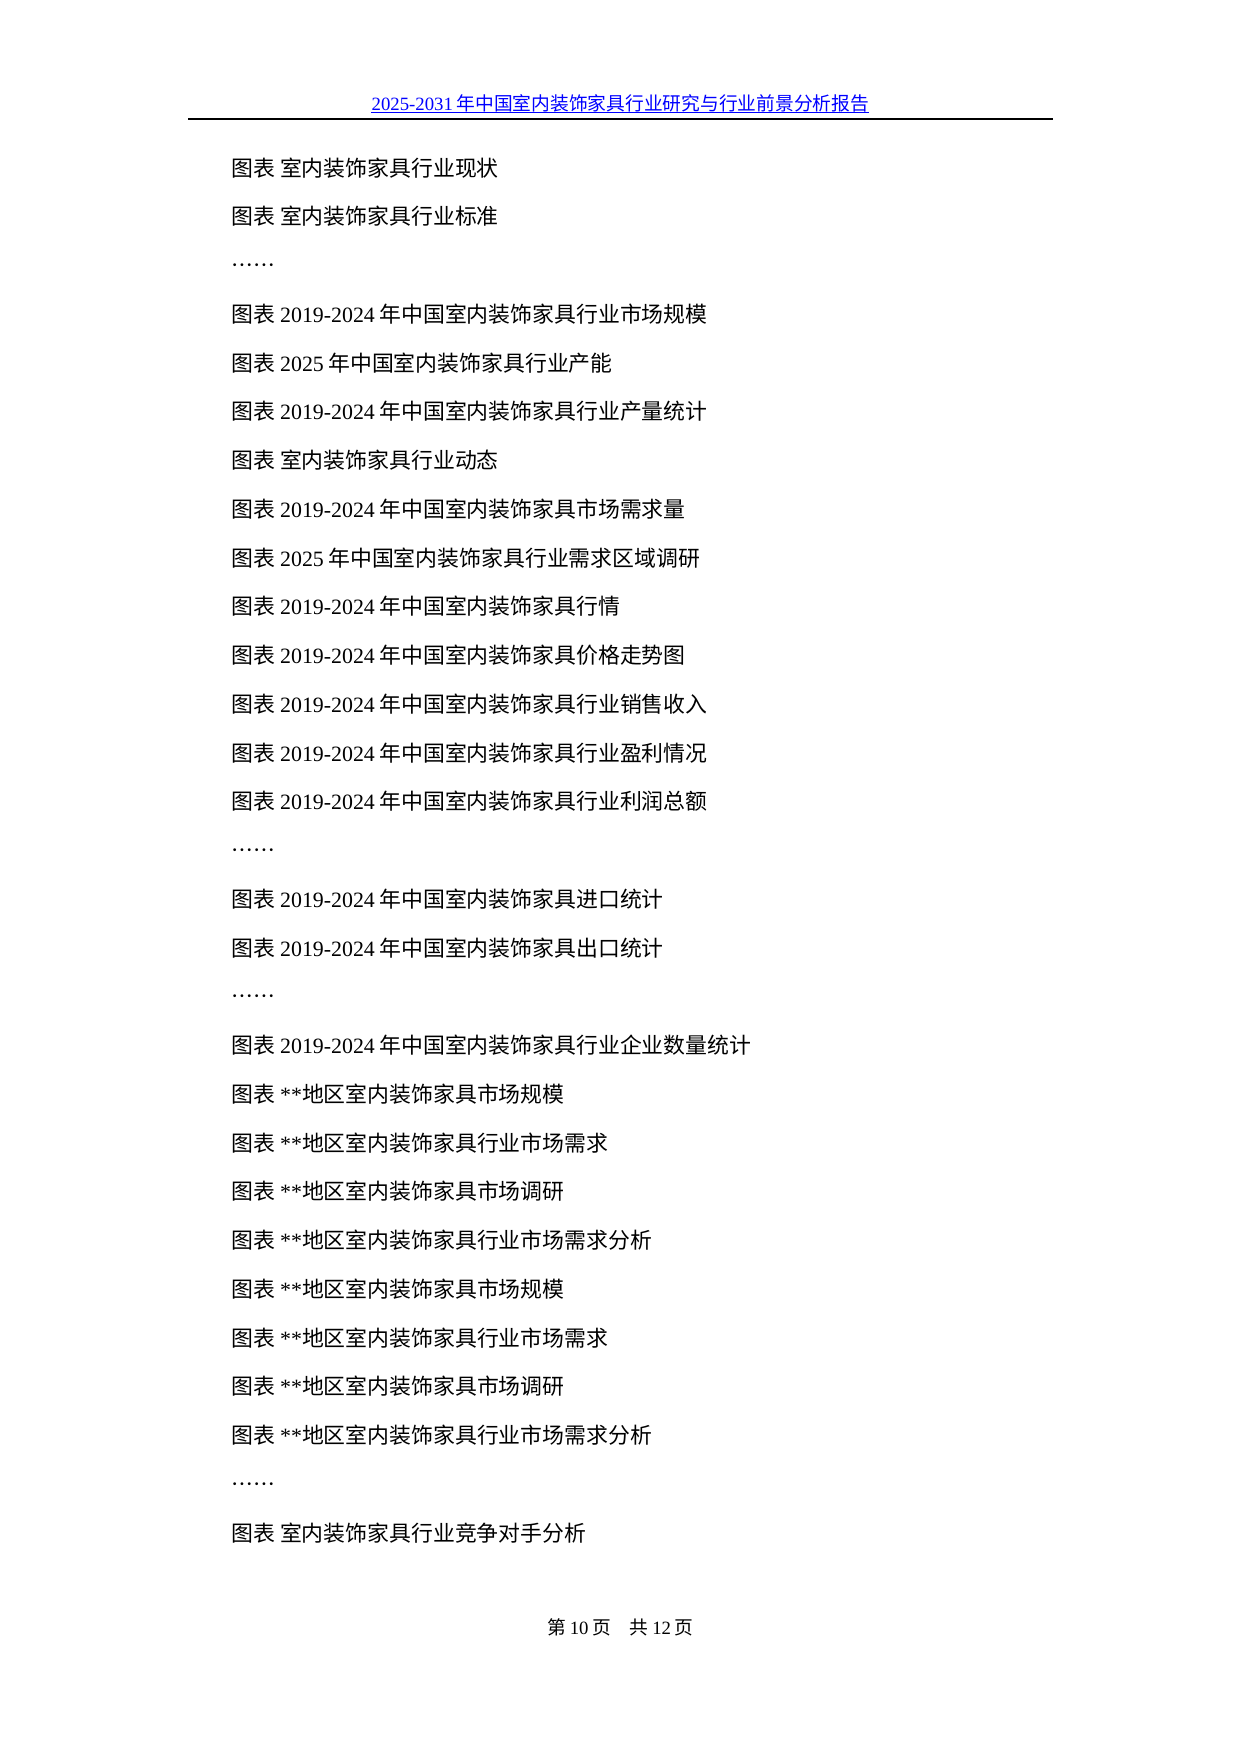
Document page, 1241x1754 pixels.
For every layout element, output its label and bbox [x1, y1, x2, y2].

text [187, 150, 1053, 1548]
